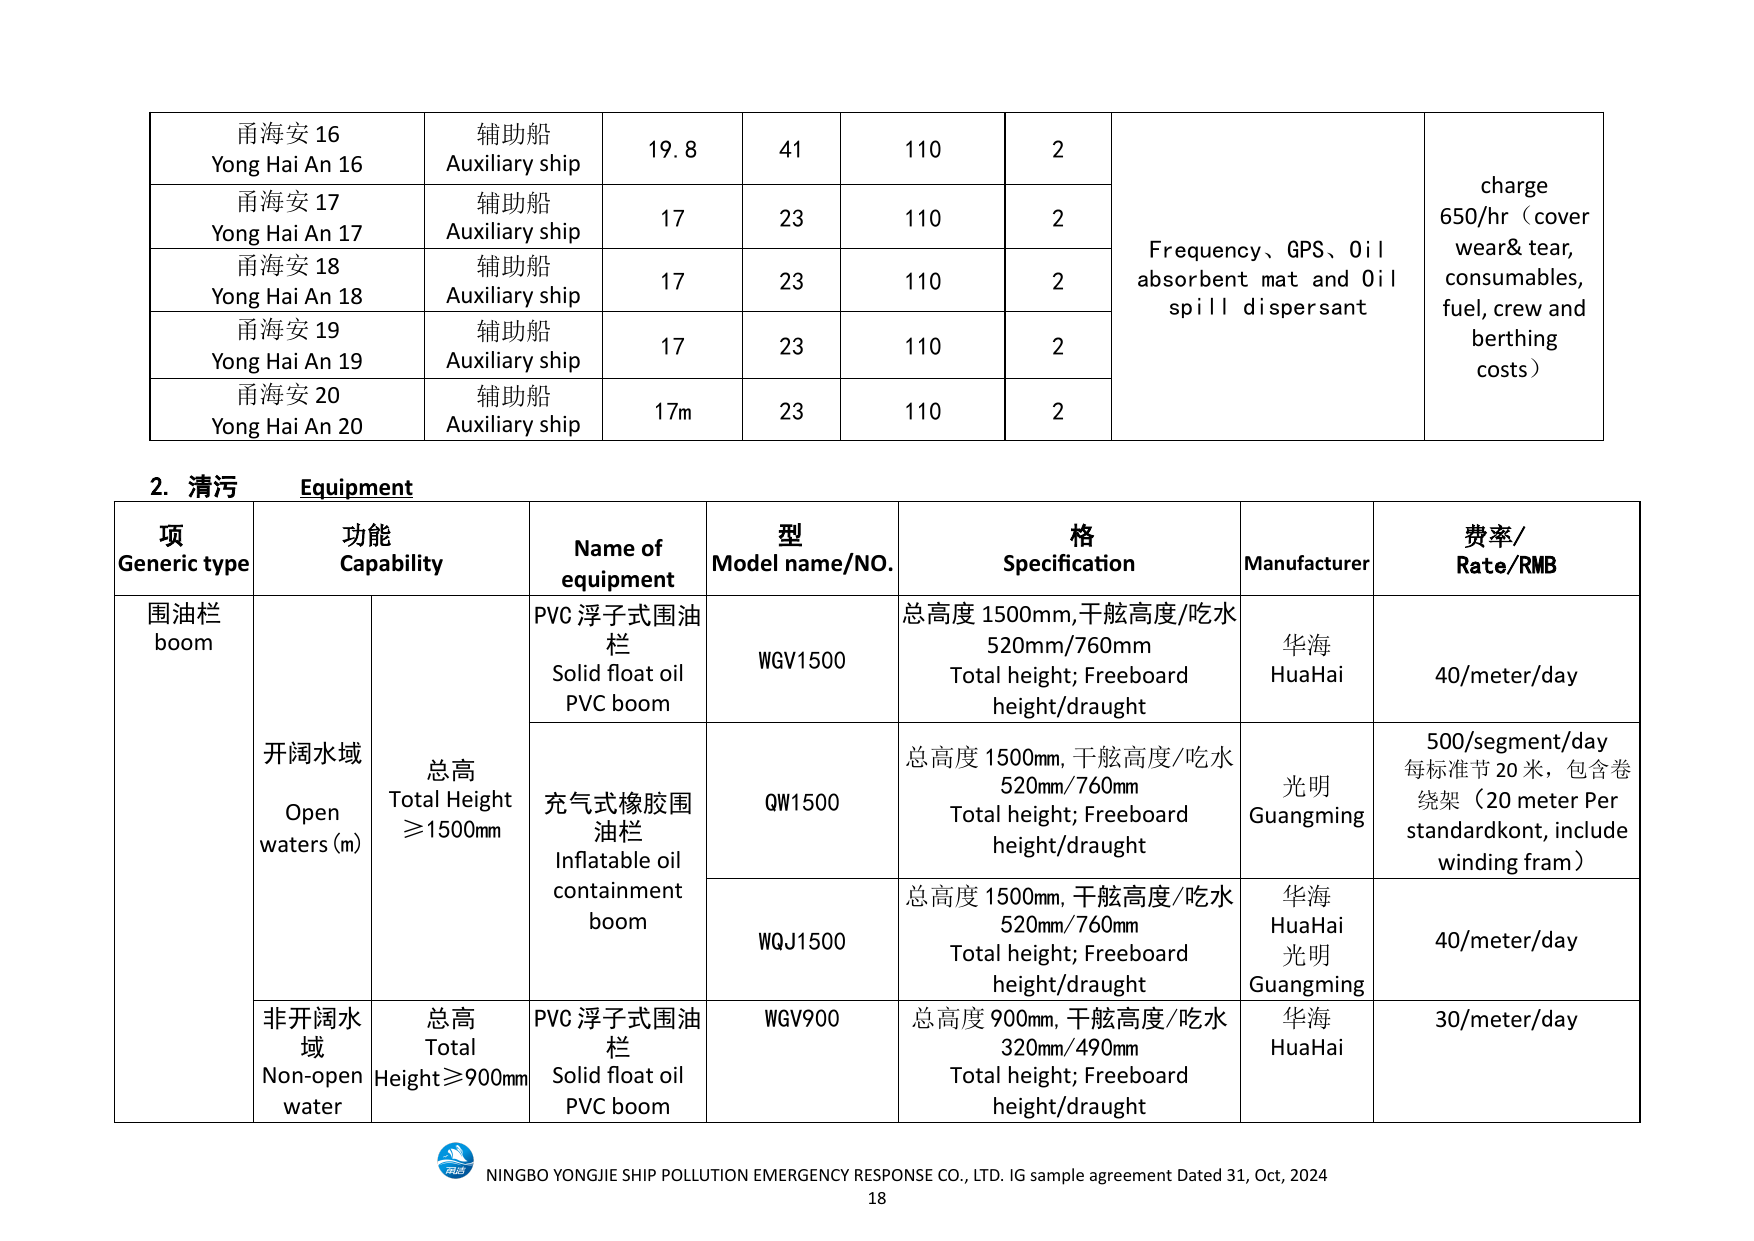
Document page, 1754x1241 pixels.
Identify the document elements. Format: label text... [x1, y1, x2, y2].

table_cell 110 [841, 312, 1004, 377]
table_cell 23 [743, 312, 840, 377]
table_header 规格 Specification [899, 502, 1240, 595]
table_cell 辅助船Auxiliary ship [425, 249, 602, 311]
table_cell 总高 Total Height≥900mm [372, 1001, 529, 1122]
table_cell 17 [603, 185, 742, 248]
table_cell 辅助船Auxiliary ship [425, 113, 602, 184]
table_cell 辅助船Auxiliary ship [425, 312, 602, 377]
table_cell 甬海安17 Yong Hai An 17 [151, 185, 424, 248]
table_cell 总高度1500mm,干舷高度/吃水520mm/760mm Total height; Freeboard height/draught [899, 596, 1240, 722]
table_cell 总高 Total Height ≥1500mm [372, 596, 529, 1000]
table_cell 开阔水域 Open waters(m) [254, 596, 371, 1000]
table_cell 光明 Guangming [1241, 723, 1373, 878]
table_header 设备名称 Name of equipment [530, 502, 706, 595]
table_cell 23 [743, 249, 840, 311]
table_header 费率/元 Rate/RMB [1374, 502, 1639, 595]
table_cell PVC浮子式围油栏 Solid float oil PVC boom [530, 596, 706, 722]
table_cell PVC浮子式围油栏 Solid float oil PVC boom [530, 1001, 706, 1122]
table_cell WGV900 [707, 1001, 898, 1122]
table_cell 5500/ shift over 1 shift will charge 650/hr（cover wear& tear, consumables, fuel, crew and berthing costs） [1425, 113, 1603, 440]
table_cell 30/meter/day [1374, 1001, 1639, 1122]
table_cell 甬海安20 Yong Hai An 20 [151, 379, 424, 440]
table_cell 17 [603, 249, 742, 311]
text 2. 清污设备 Equipment [150, 470, 1604, 501]
table_cell AIS、High Frequency、GPS、Oil absorbent mat and Oil spill dispersant [1112, 113, 1424, 440]
table_cell WQJ1500 [707, 879, 898, 1000]
table_cell 17m [603, 379, 742, 440]
table_cell 500/segment/day 每标准节20米，包含卷绕架（20 meter Per standardkont, include winding fram） [1374, 723, 1639, 878]
table_cell 2 [1006, 249, 1111, 311]
table_header 型号 Model name/NO. [707, 502, 898, 595]
table_cell 110 [841, 185, 1004, 248]
table_cell 甬海安18 Yong Hai An 18 [151, 249, 424, 311]
table_cell 110 [841, 249, 1004, 311]
table_cell QW1500 [707, 723, 898, 878]
table_cell 总高度900mm,干舷高度/吃水320mm/490mm Total height; Freeboard height/draught [899, 1001, 1240, 1122]
table_cell 2 [1006, 312, 1111, 377]
table_cell 110 [841, 113, 1004, 184]
table_cell 辅助船Auxiliary ship [425, 379, 602, 440]
table_header 生产商 Manufacturer [1241, 502, 1373, 595]
table_cell 华海 HuaHai 光明 Guangming [1241, 879, 1373, 1000]
table_cell 23 [743, 185, 840, 248]
table_cell 40/meter/day [1374, 596, 1639, 722]
table_cell 2 [1006, 185, 1111, 248]
table_cell 2 [1006, 113, 1111, 184]
table_header 功能要求 Capability [254, 502, 529, 595]
table_cell 围油栏 boom [115, 596, 253, 1122]
table_cell WGV1500 [707, 596, 898, 722]
table_cell 17 [603, 312, 742, 377]
table_cell 23 [743, 379, 840, 440]
table_cell 2 [1006, 379, 1111, 440]
table_cell 总高度1500mm,干舷高度/吃水520mm/760mm Total height; Freeboard height/draught [899, 723, 1240, 878]
table_cell 华海 HuaHai [1241, 1001, 1373, 1122]
table_cell 非开阔水域 Non-open waters（m） [254, 1001, 371, 1122]
table_cell 充气式橡胶围油栏 Inflatable oil containment boom [530, 723, 706, 1000]
table_cell 总高度1500mm,干舷高度/吃水520mm/760mm Total height; Freeboard height/draught [899, 879, 1240, 1000]
table_cell 甬海安19 Yong Hai An 19 [151, 312, 424, 377]
table_cell 华海 HuaHai [1241, 596, 1373, 722]
table_cell 40/meter/day [1374, 879, 1639, 1000]
table_cell 110 [841, 379, 1004, 440]
table_header 项目 Generic type [115, 502, 253, 595]
table_cell 19.8 [603, 113, 742, 184]
picture [426, 1137, 486, 1182]
table_cell 辅助船Auxiliary ship [425, 185, 602, 248]
table_cell 41 [743, 113, 840, 184]
table_cell 甬海安16 Yong Hai An 16 [151, 113, 424, 184]
